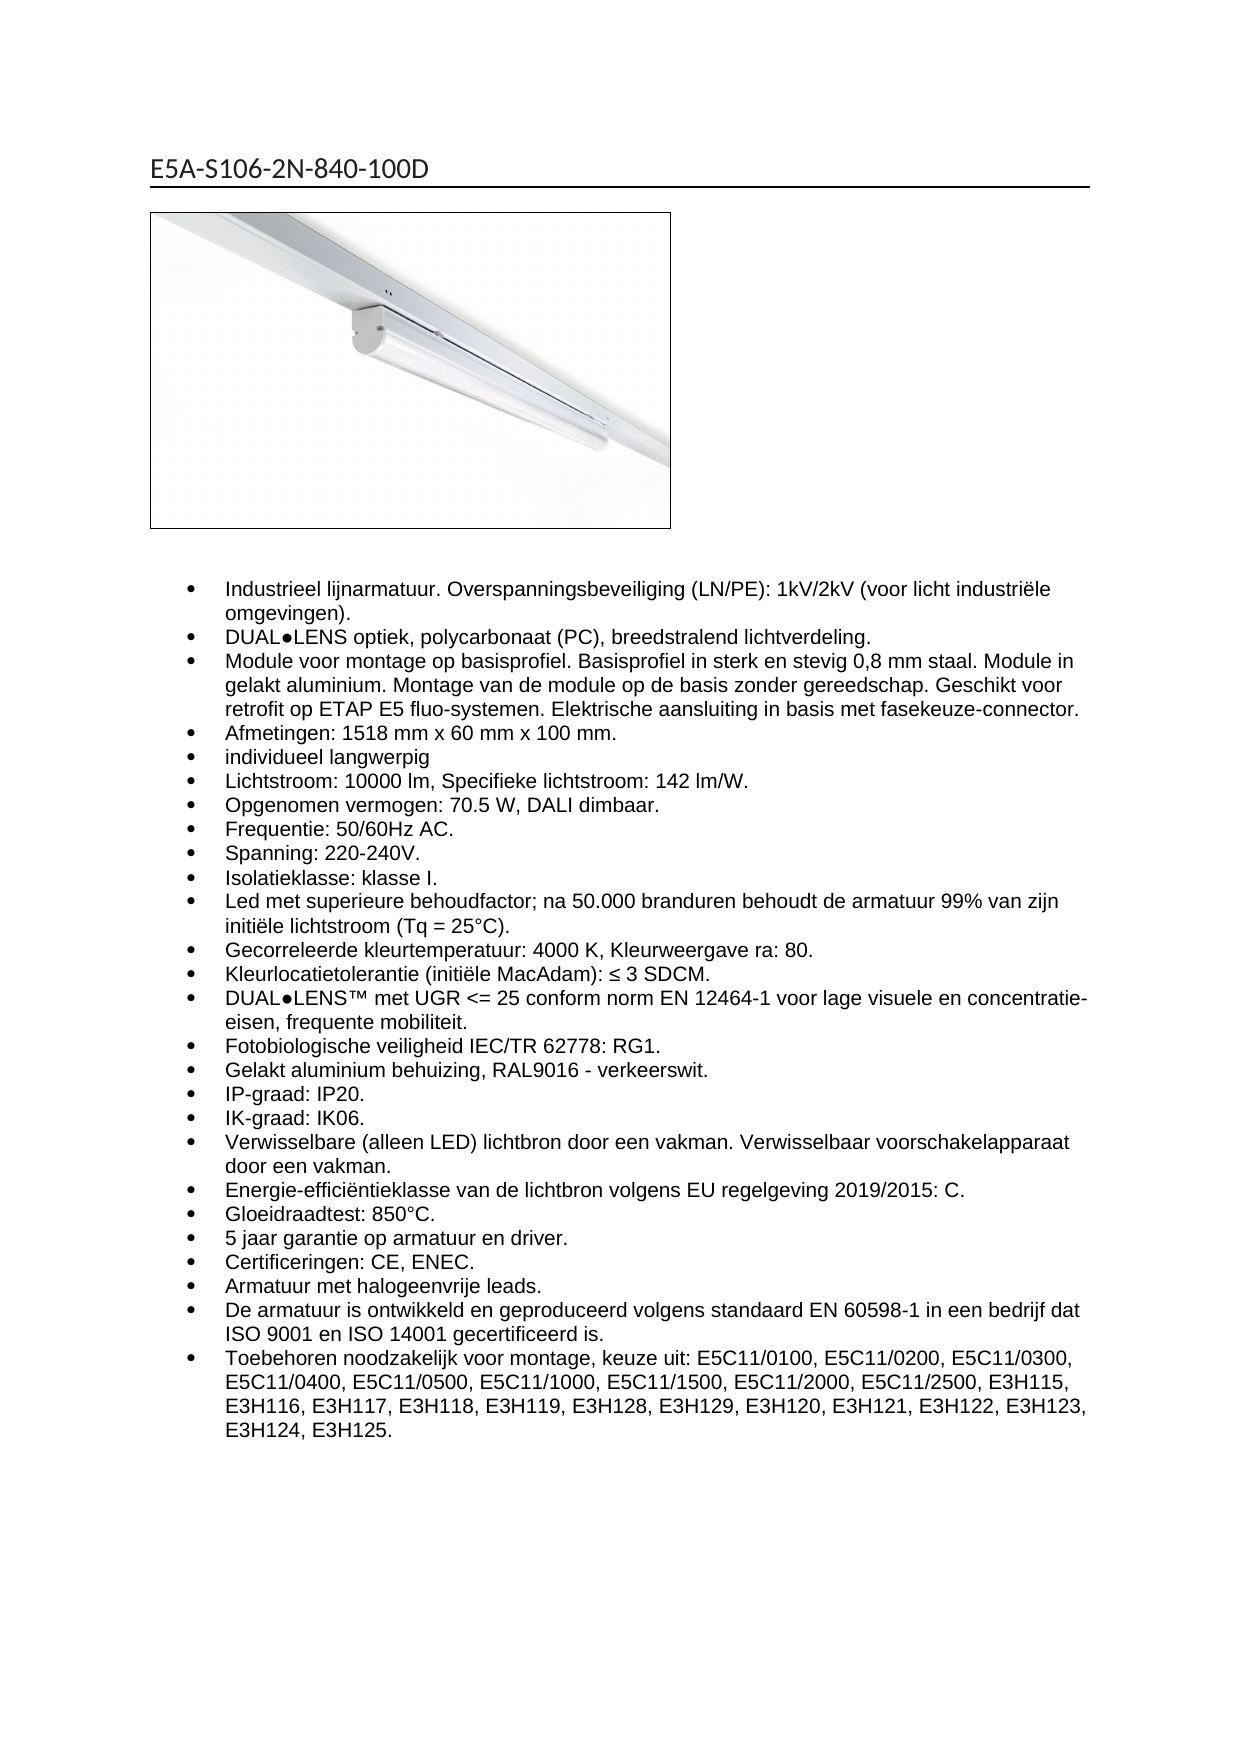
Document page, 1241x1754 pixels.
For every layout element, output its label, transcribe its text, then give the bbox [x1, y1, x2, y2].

list Armatuur met halogeenvrije leads. [187, 1274, 1090, 1298]
list Toebehoren noodzakelijk voor montage, keuze uit: E5C11/0100, E5C11/0200, E5C11/0300, E5C11/0400, E5C11/0500, E5C11/1000, E5C11/1500, E5C11/2000, E5C11/2500, E3H115, E3H116, E3H117, E3H118, E3H119, E3H128, E3H129, E3H120, E3H121, E3H122, E3H123, E3H124, E3H125. [187, 1346, 1090, 1442]
list Energie-efficiëntieklasse van de lichtbron volgens EU regelgeving 2019/2015: C. [187, 1178, 1090, 1202]
list De armatuur is ontwikkeld en geproduceerd volgens standaard EN 60598-1 in een bedrijf dat ISO 9001 en ISO 14001 gecertificeerd is. [187, 1298, 1090, 1346]
list Industrieel lijnarmatuur. Overspanningsbeveiliging (LN/PE): 1kV/2kV (voor licht industriële omgevingen). [187, 577, 1090, 625]
list Isolatieklasse: klasse I. [187, 865, 1090, 889]
text E5A-S106-2N-840-100D [150, 150, 1090, 186]
list Gecorreleerde kleurtemperatuur: 4000 K, Kleurweergave ra: 80. [187, 937, 1090, 961]
list 5 jaar garantie op armatuur en driver. [187, 1226, 1090, 1250]
list Led met superieure behoudfactor; na 50.000 branduren behoudt de armatuur 99% van zijn initiële lichtstroom (Tq = 25°C). [187, 889, 1090, 937]
list DUAL●LENS optiek, polycarbonaat (PC), breedstralend lichtverdeling. [187, 625, 1090, 649]
list Frequentie: 50/60Hz AC. [187, 817, 1090, 841]
list Gloeidraadtest: 850°C. [187, 1202, 1090, 1226]
list Kleurlocatietolerantie (initiële MacAdam): ≤ 3 SDCM. [187, 961, 1090, 986]
list Spanning: 220-240V. [187, 841, 1090, 865]
list DUAL●LENS™ met UGR <= 25 conform norm EN 12464-1 voor lage visuele en concentratie-eisen, frequente mobiliteit. [187, 986, 1090, 1033]
list Afmetingen: 1518 mm x 60 mm x 100 mm. [187, 721, 1090, 745]
list IK-graad: IK06. [187, 1106, 1090, 1130]
list Verwisselbare (alleen LED) lichtbron door een vakman. Verwisselbaar voorschakelapparaat door een vakman. [187, 1130, 1090, 1178]
list IP-graad: IP20. [187, 1082, 1090, 1106]
picture [151, 213, 670, 528]
list individueel langwerpig [187, 745, 1090, 769]
list Fotobiologische veiligheid IEC/TR 62778: RG1. [187, 1033, 1090, 1058]
list Certificeringen: CE, ENEC. [187, 1250, 1090, 1274]
list Gelakt aluminium behuizing, RAL9016 - verkeerswit. [187, 1058, 1090, 1082]
list Opgenomen vermogen: 70.5 W, DALI dimbaar. [187, 793, 1090, 817]
list Lichtstroom: 10000 lm, Specifieke lichtstroom: 142 lm/W. [187, 769, 1090, 793]
list Module voor montage op basisprofiel. Basisprofiel in sterk en stevig 0,8 mm staal. Module in gelakt aluminium. Montage van de module op de basis zonder gereedschap. Geschikt voor retrofit op ETAP E5 fluo-systemen. Elektrische aansluiting in basis met fasekeuze-connector. [187, 649, 1090, 721]
